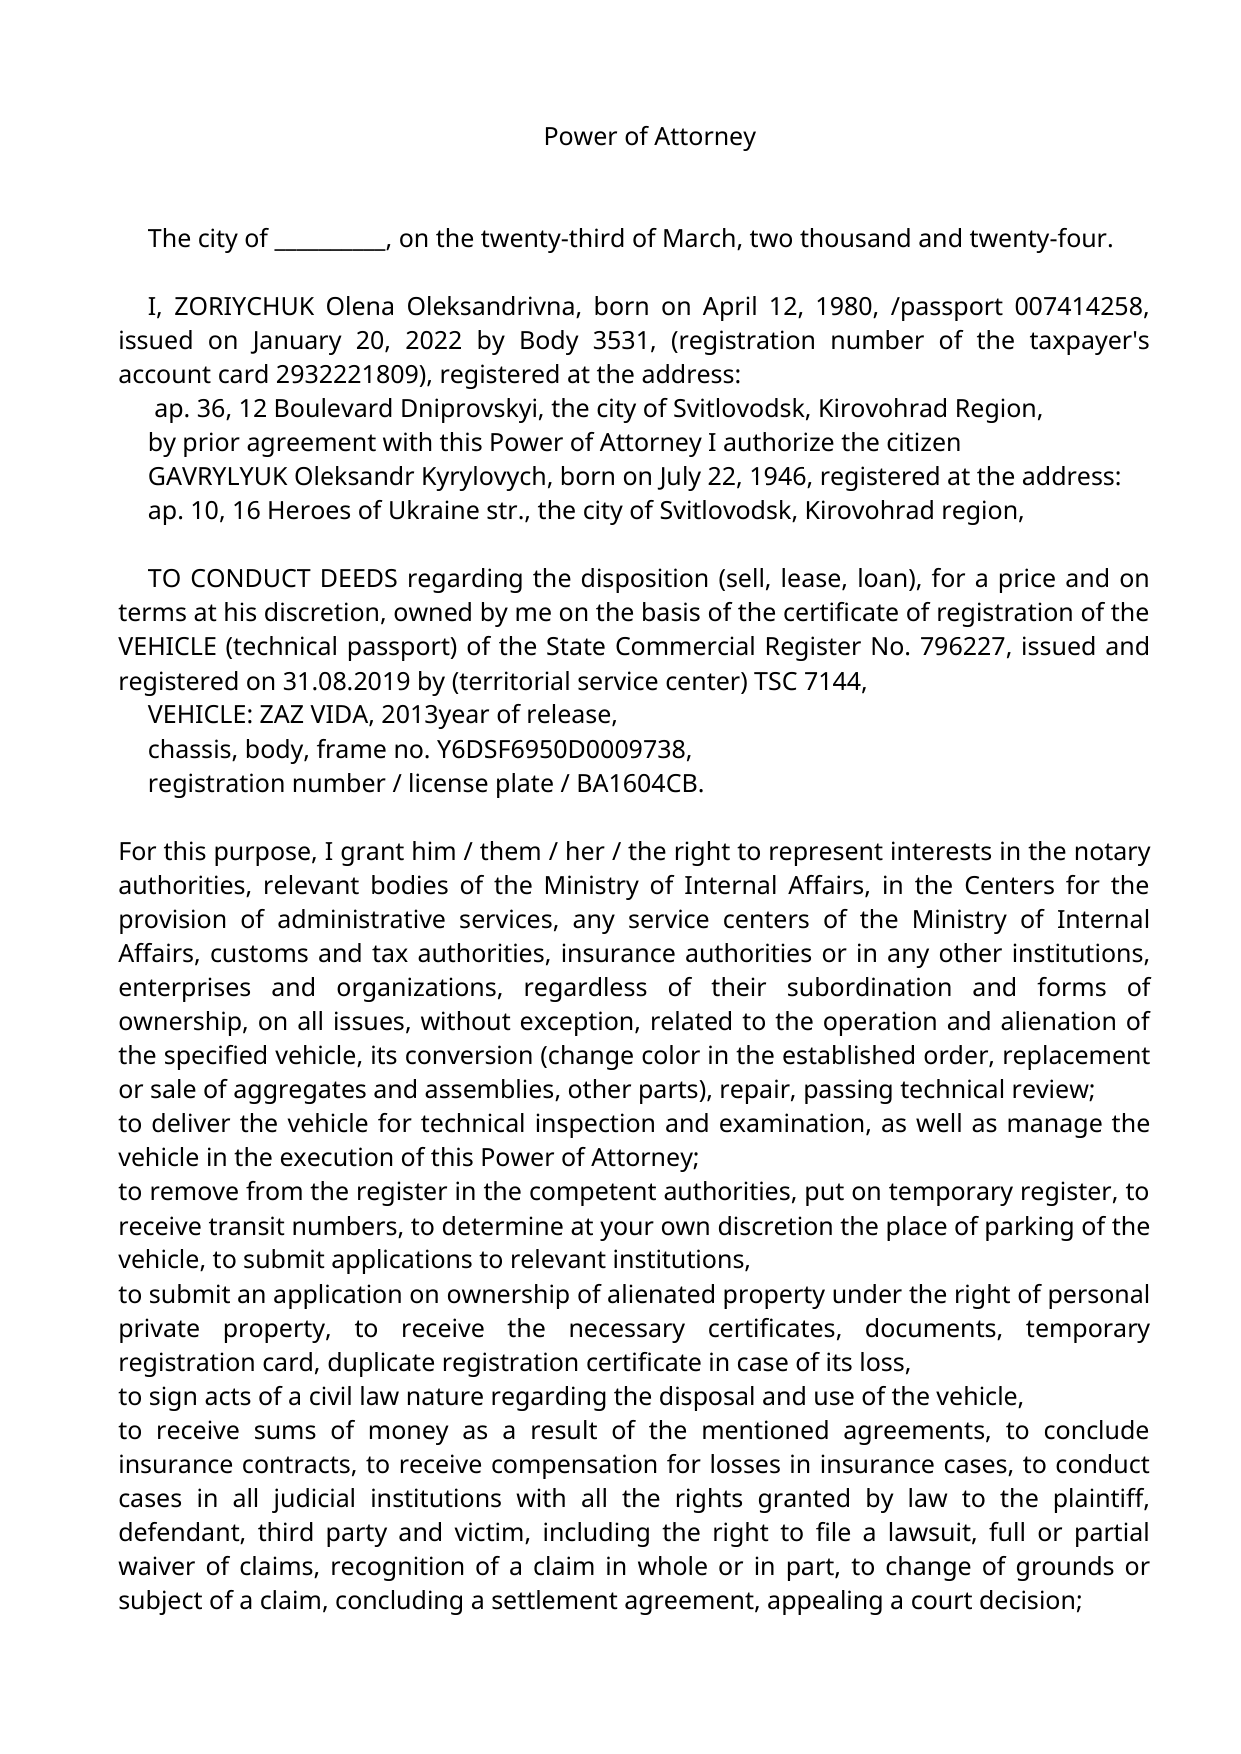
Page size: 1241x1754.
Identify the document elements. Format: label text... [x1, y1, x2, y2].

text to receive sums of money as a result of the mentioned agreements, to conclude insurance contracts, to receive compensation for losses in insurance cases, to conduct cases in all judicial institutions with all the rights granted by law to the plaintiff, defendant, third party and victim, including the right to file a lawsuit, full or partial waiver of claims, recognition of a claim in whole or in part, to change of grounds or subject of a claim, concluding a settlement agreement, appealing a court decision; [118, 1412, 1152, 1617]
text ap. 10, 16 Heroes of Ukraine str., the city of Svitlovodsk, Kirovohrad region, [118, 493, 1152, 527]
text VEHICLE: ZAZ VIDA, 2013year of release, [118, 697, 1152, 731]
text to submit an application on ownership of alienated property under the right of personal private property, to receive the necessary certificates, documents, temporary registration card, duplicate registration certificate in case of its loss, [118, 1276, 1152, 1378]
text to sign acts of a civil law nature regarding the disposal and use of the vehicle, [118, 1378, 1152, 1412]
text TO CONDUCT DEEDS regarding the disposition (sell, lease, loan), for a price and on terms at his discretion, owned by me on the basis of the certificate of registration of the VEHICLE (technical passport) of the State Commercial Register No. 796227, issued and registered on 31.08.2019 by (territorial service center) TSC 7144, [118, 561, 1152, 697]
text to deliver the vehicle for technical inspection and examination, as well as manage the vehicle in the execution of this Power of Attorney; [118, 1106, 1152, 1174]
text I, ZORIYCHUK Olena Oleksandrivna, born on April 12, 1980, /passport 007414258, issued on January 20, 2022 by Body 3531, (registration number of the taxpayer's account card 2932221809), registered at the address: [118, 288, 1152, 391]
text The city of __________, on the twenty-third of March, two thousand and twenty-four. [118, 220, 1152, 254]
text Power of Attorney [118, 118, 1152, 152]
text For this purpose, I grant him / them / her / the right to represent interests in the notary authorities, relevant bodies of the Ministry of Internal Affairs, in the Centers for the provision of administrative services, any service centers of the Ministry of Internal Affairs, customs and tax authorities, insurance authorities or in any other institutions, enterprises and organizations, regardless of their subordination and forms of ownership, on all issues, without exception, related to the operation and alienation of the specified vehicle, its conversion (change color in the established order, replacement or sale of aggregates and assemblies, other parts), repair, passing technical review; [118, 833, 1152, 1106]
text GAVRYLYUK Oleksandr Kyrylovych, born on July 22, 1946, registered at the address: [118, 459, 1152, 493]
text registration number / license plate / ВА1604СВ. [118, 765, 1152, 799]
text by prior agreement with this Power of Attorney I authorize the citizen [118, 425, 1152, 459]
text ap. 36, 12 Boulevard Dniprovskyi, the city of Svitlovodsk, Kirovohrad Region, [118, 391, 1152, 425]
text to remove from the register in the competent authorities, put on temporary register, to receive transit numbers, to determine at your own discretion the place of parking of the vehicle, to submit applications to relevant institutions, [118, 1174, 1152, 1276]
text chassis, body, frame no. Y6DSF6950D0009738, [118, 731, 1152, 765]
